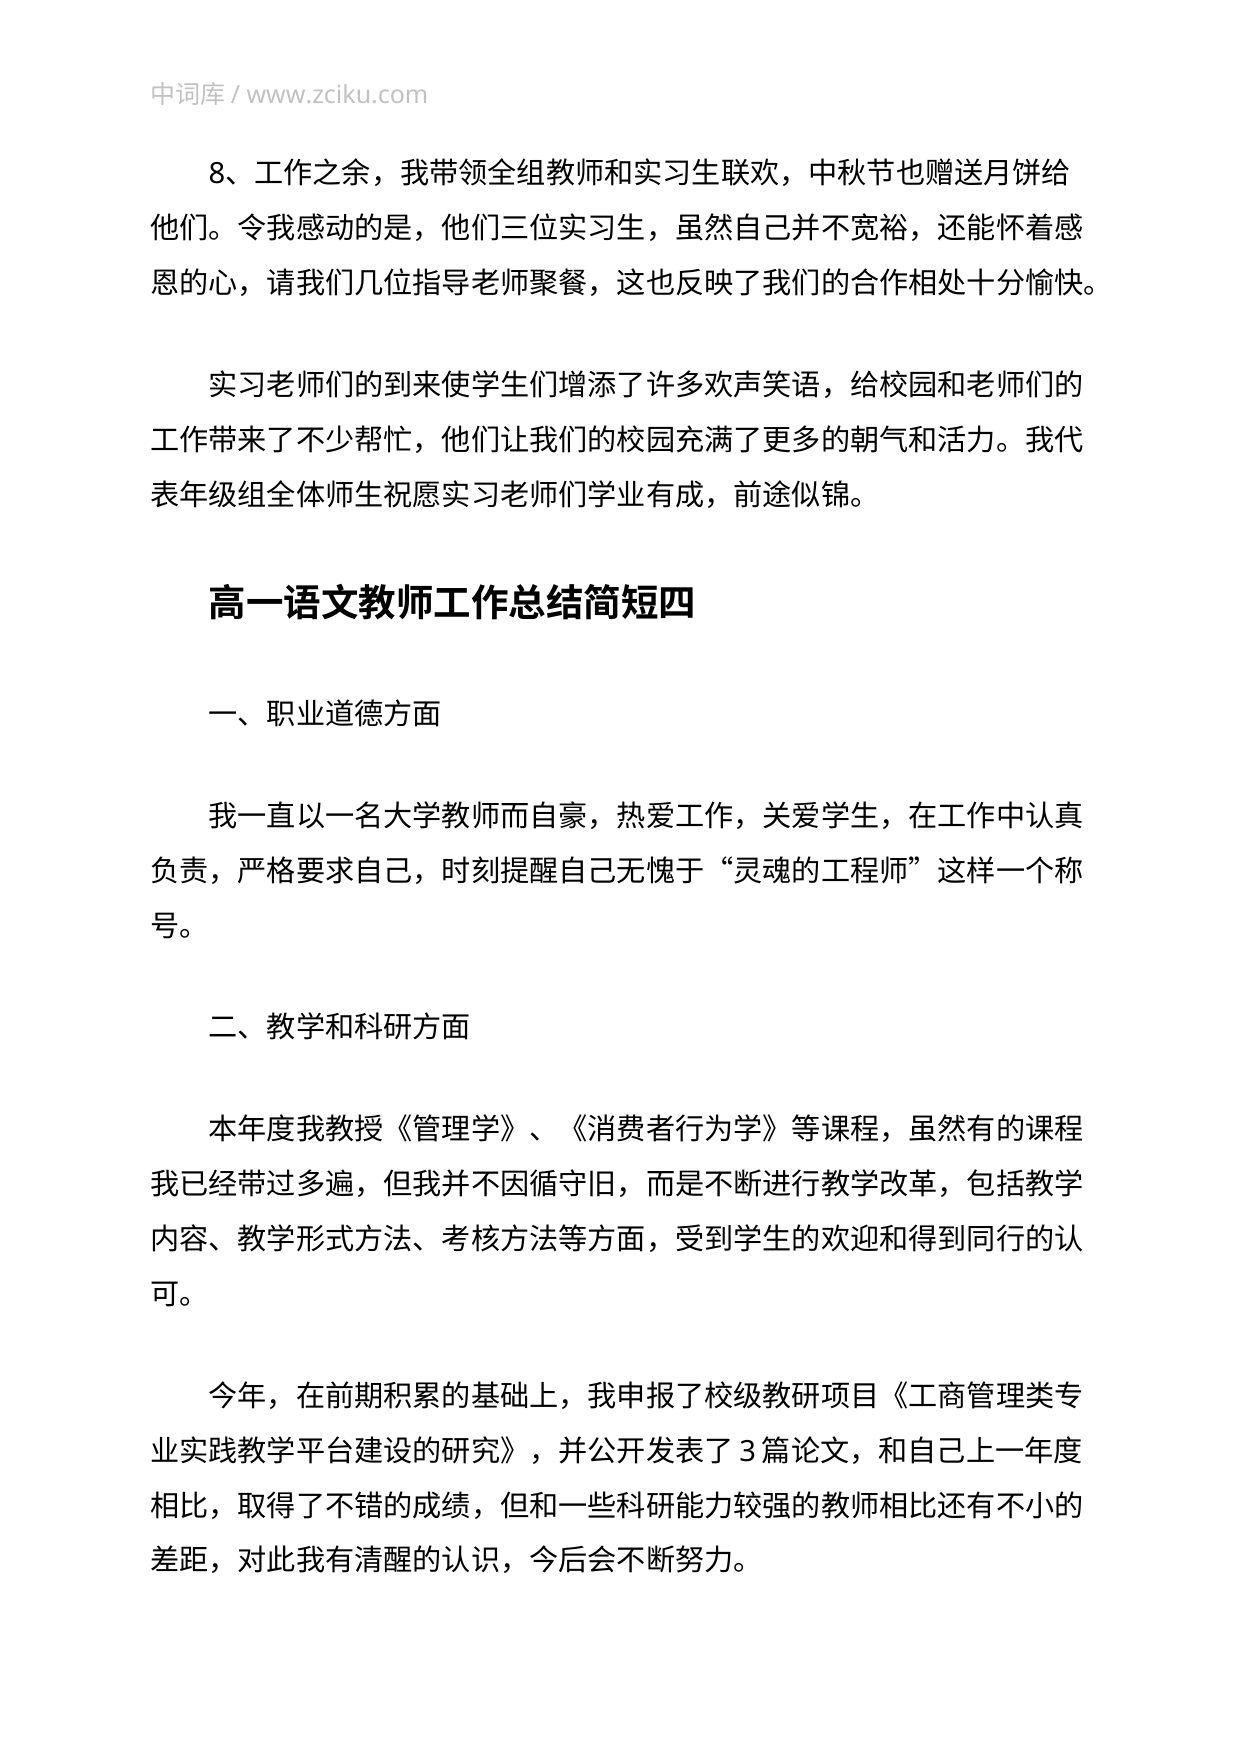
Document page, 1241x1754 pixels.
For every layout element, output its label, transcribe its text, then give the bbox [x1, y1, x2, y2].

text 一、职业道德方面 [150, 691, 1090, 733]
text 高一语文教师工作总结简短四 [150, 573, 1090, 627]
text 今年，在前期积累的基础上，我申报了校级教研项目《工商管理类专业实践教学平台建设的研究》，并公开发表了3篇论文，和自己上一年度相比，取得了不错的成绩，但和一些科研能力较强的教师相比还有不小的差距，对此我有清醒的认识，今后会不断努力。 [150, 1372, 1090, 1579]
text 本年度我教授《管理学》、《消费者行为学》等课程，虽然有的课程我已经带过多遍，但我并不因循守旧，而是不断进行教学改革，包括教学内容、教学形式方法、考核方法等方面，受到学生的欢迎和得到同行的认可。 [150, 1106, 1090, 1313]
text 8、工作之余，我带领全组教师和实习生联欢，中秋节也赠送月饼给他们。令我感动的是，他们三位实习生，虽然自己并不宽裕，还能怀着感恩的心，请我们几位指导老师聚餐，这也反映了我们的合作相处十分愉快。 [150, 150, 1090, 302]
text 我一直以一名大学教师而自豪，热爱工作，关爱学生，在工作中认真负责，严格要求自己，时刻提醒自己无愧于“灵魂的工程师”这样一个称号。 [150, 792, 1090, 944]
text 实习老师们的到来使学生们增添了许多欢声笑语，给校园和老师们的工作带来了不少帮忙，他们让我们的校园充满了更多的朝气和活力。我代表年级组全体师生祝愿实习老师们学业有成，前途似锦。 [150, 362, 1090, 514]
text 二、教学和科研方面 [150, 1004, 1090, 1046]
